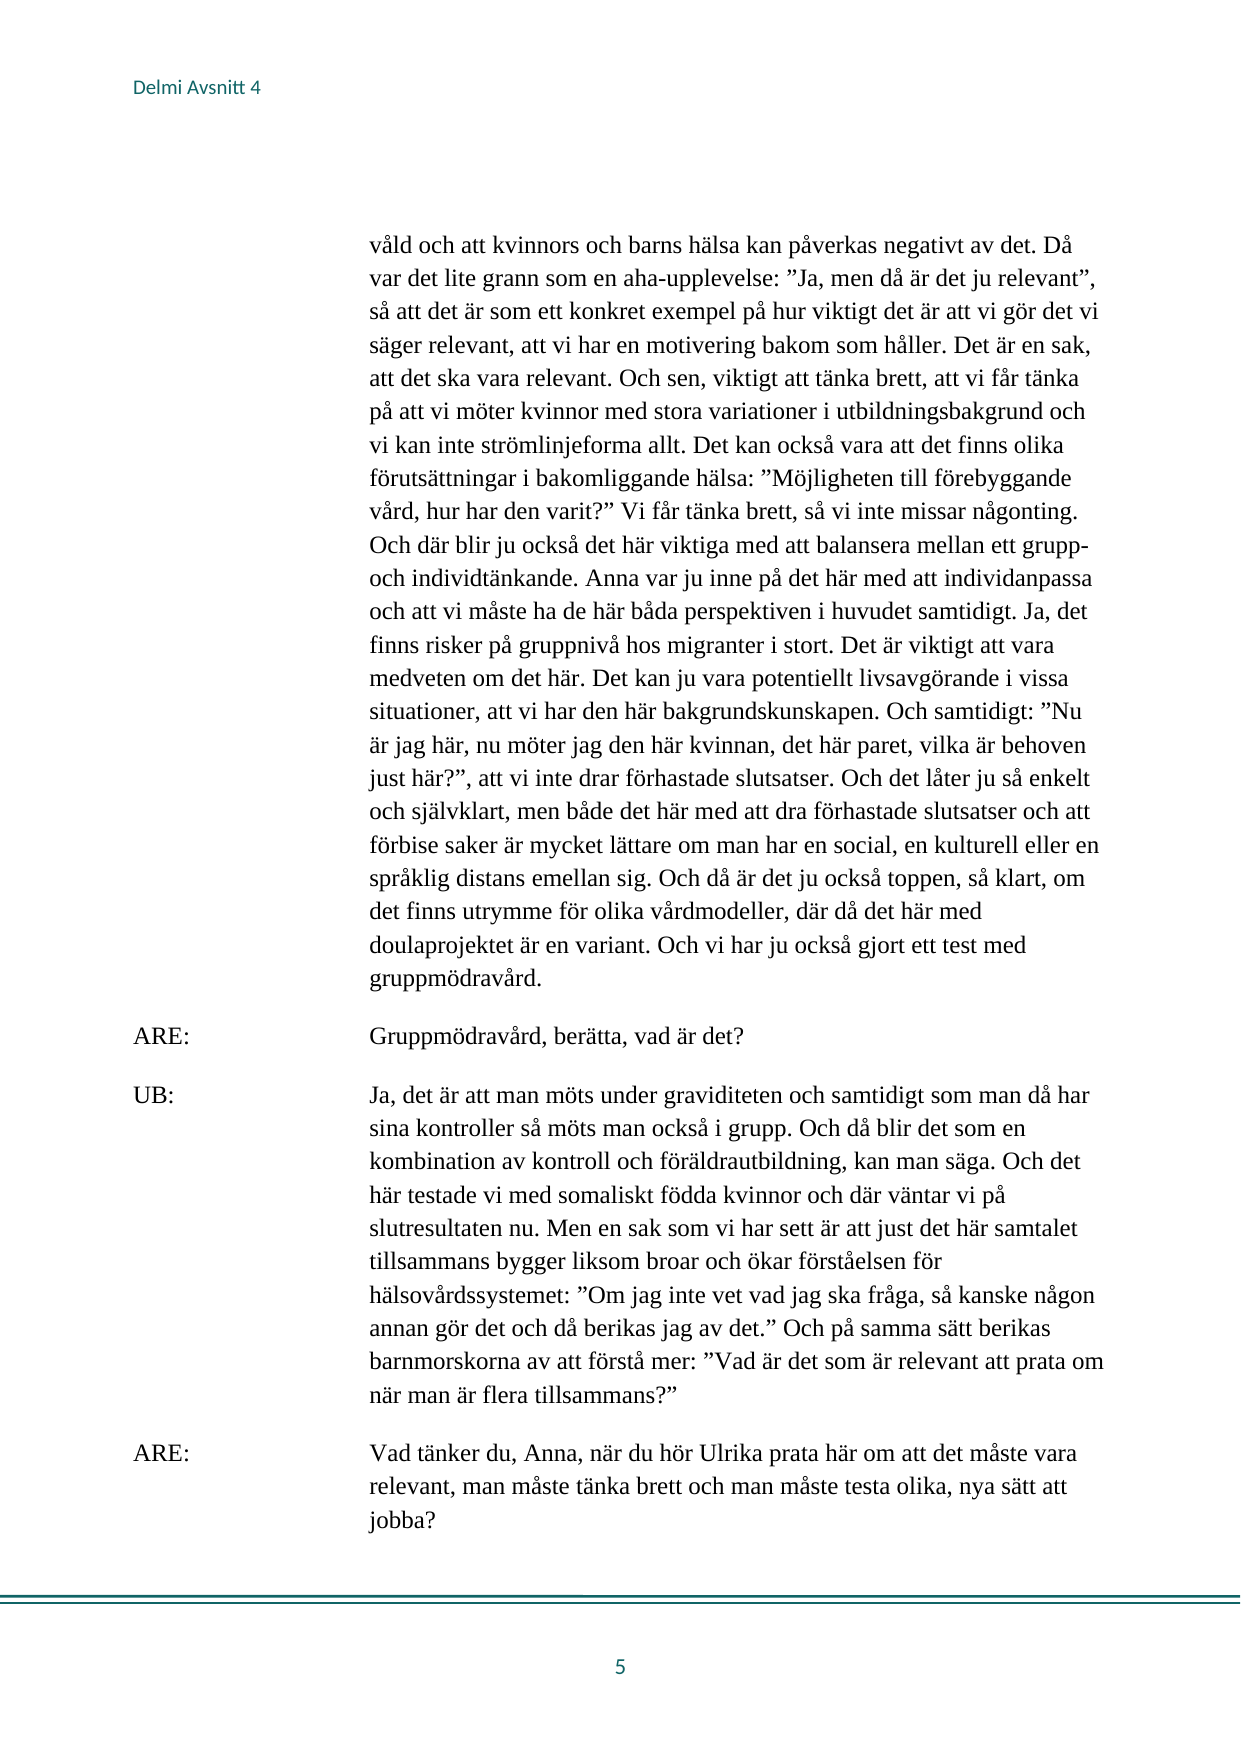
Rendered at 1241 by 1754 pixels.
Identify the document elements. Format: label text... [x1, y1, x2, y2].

text ARE: Gruppmödravård, berätta, vad är det? [133, 1018, 1107, 1051]
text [133, 226, 1107, 993]
text UB: Ja, det är att man möts under graviditeten och samtidigt som man då har sina kontroller så möts man också i grupp. Och då blir det som en kombination av kontroll och föräldrautbildning, kan man säga. Och det här testade vi med somaliskt födda kvinnor och där väntar vi på slutresultaten nu. Men en sak som vi har sett är att just det här samtalet tillsammans bygger liksom broar och ökar förståelsen för hälsovårdssystemet: ”Om jag inte vet vad jag ska fråga, så kanske någon annan gör det och då berikas jag av det.” Och på samma sätt berikas barnmorskorna av att förstå mer: ”Vad är det som är relevant att prata om när man är flera tillsammans?” [133, 1076, 1107, 1410]
text ARE: Vad tänker du, Anna, när du hör Ulrika prata här om att det måste vara relevant, man måste tänka brett och man måste testa olika, nya sätt att jobba? [133, 1435, 1107, 1535]
